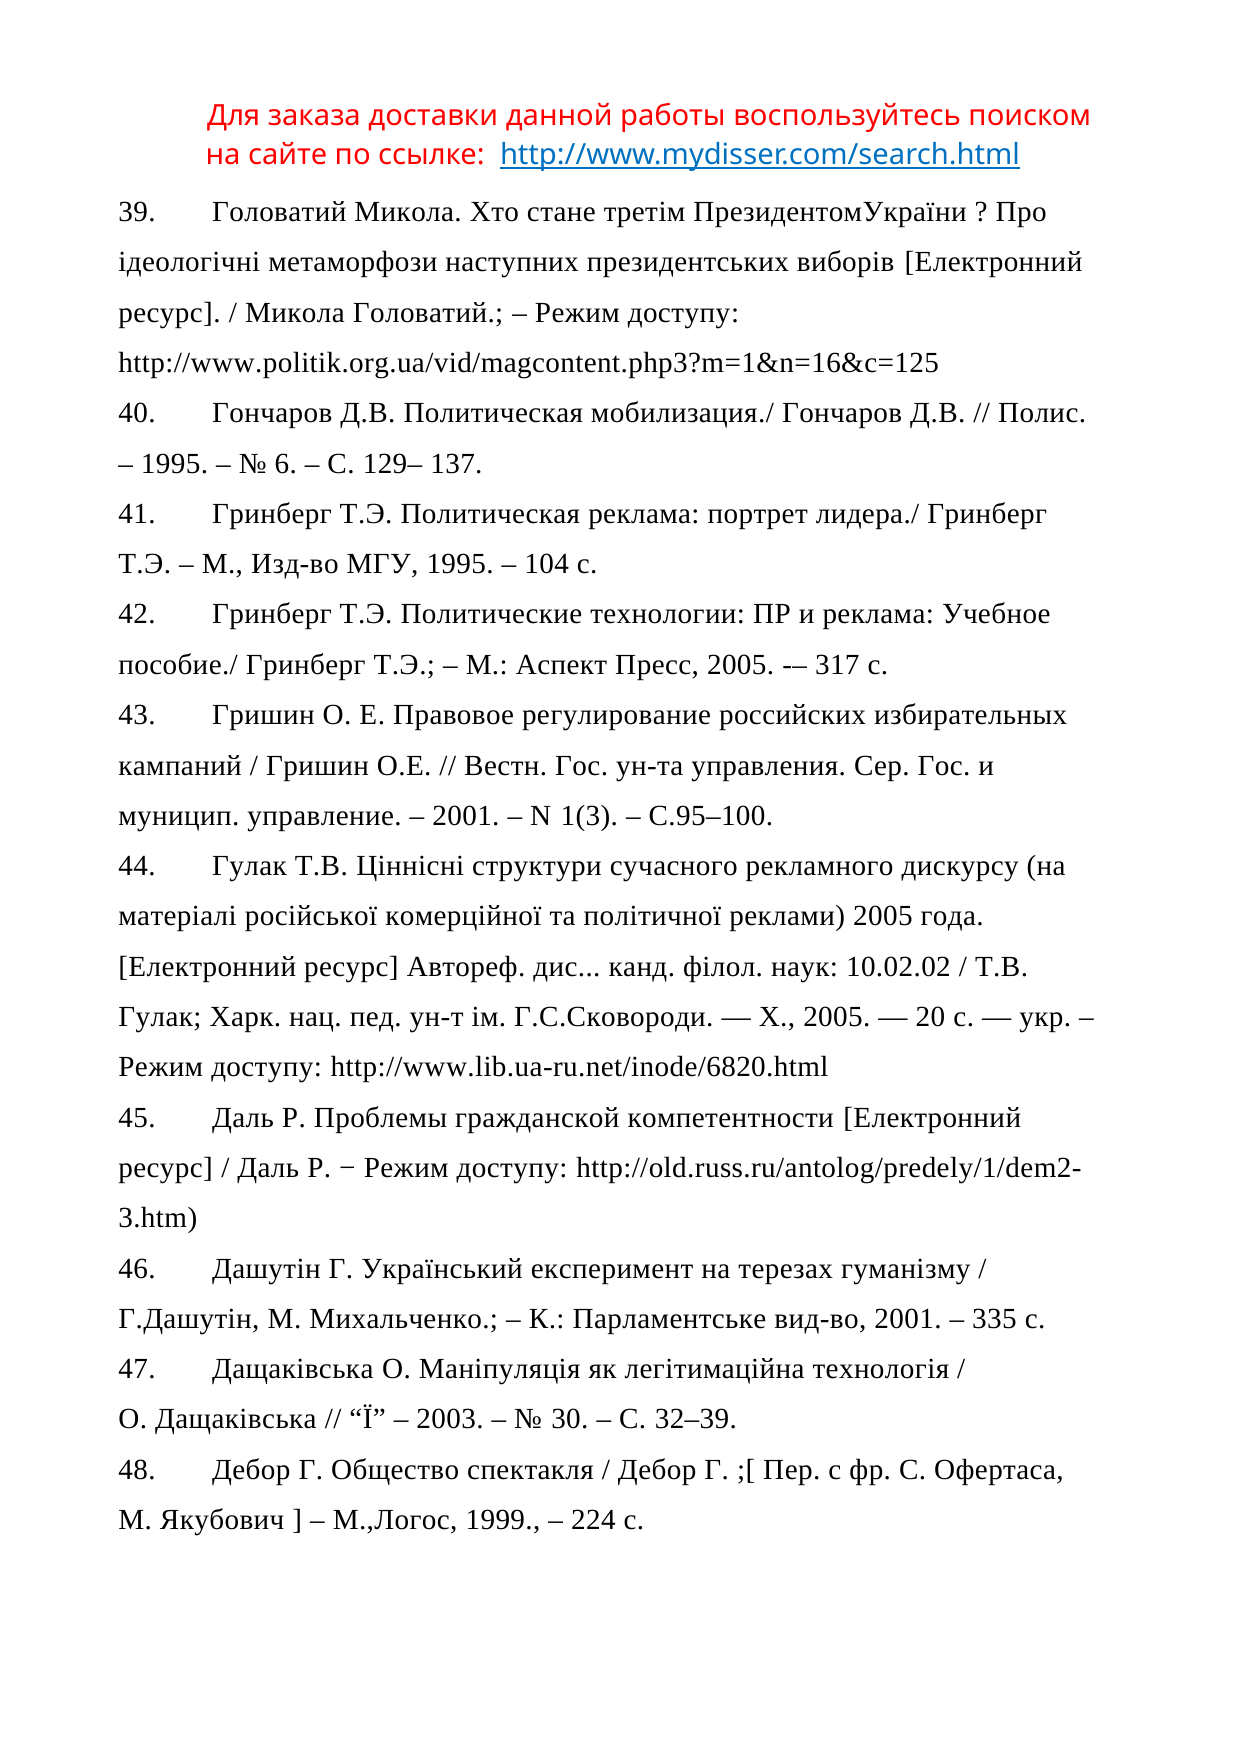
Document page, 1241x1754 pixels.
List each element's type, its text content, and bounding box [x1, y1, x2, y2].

list Головатий Микола. Хто стане третім ПрезидентомУкраїни ? Про ідеологічні метаморфози наступних президентських виборів [Електронний ресурс]. / Микола Головатий.; – Режим доступу: http://www.politik.org.ua/vid/magcontent.php3?m=1&n=16&c=125 [118, 194, 1107, 379]
list Гринберг Т.Э. Политические технологии: ПР и реклама: Учебное пособие./ Гринберг Т.Э.; – М.: Аспект Пресс, 2005. -– 317 с. [118, 597, 1107, 681]
list Гончаров Д.В. Политическая мобилизация./ Гончаров Д.В. // Полис. – 1995. – № 6. – С. 129– 137. [118, 395, 1107, 479]
list Гришин О. Е. Правовое регулирование российских избирательных кампаний / Гришин О.Е. // Вестн. Гос. ун-та управления. Сер. Гос. и муницип. управление. – 2001. – N 1(3). – С.95–100. [118, 697, 1107, 831]
list Дебор Г. Общество спектакля / Дебор Г. ;[ Пер. с фр. C. Офертаса, М. Якубович ] – М.,Логос, 1999., – 224 с. [118, 1452, 1107, 1536]
list Гулак Т.В. Ціннісні структури сучасного рекламного дискурсу (на матеріалі російської комерційної та політичної реклами) 2005 года. [Електронний ресурс] Автореф. дис... канд. філол. наук: 10.02.02 / Т.В. Гулак; Харк. нац. пед. ун-т ім. Г.С.Сковороди. — Х., 2005. — 20 с. — укp. – Режим доступу: http://www.lib.ua-ru.net/inode/6820.html [118, 848, 1107, 1083]
list Гринберг Т.Э. Политическая реклама: портрет лидера./ Гринберг Т.Э. – М., Изд-во МГУ, 1995. – 104 с. [118, 496, 1107, 580]
list Дашутін Г. Український експеримент на терезах гуманізму / Г.Дашутін, М. Михальченко.; – К.: Парламентське вид-во, 2001. – 335 с. [118, 1251, 1107, 1334]
list Дащаківська О. Маніпуляція як легітимаційна технологія / О. Дащаківська // “Ї” – 2003. – № 30. – С. 32–39. [118, 1351, 1107, 1435]
list Даль Р. Проблемы гражданской компетентности [Електронний ресурс] / Даль Р. − Режим доступу: http://old.russ.ru/antolog/predely/1/dem2-3.htm) [118, 1100, 1107, 1234]
